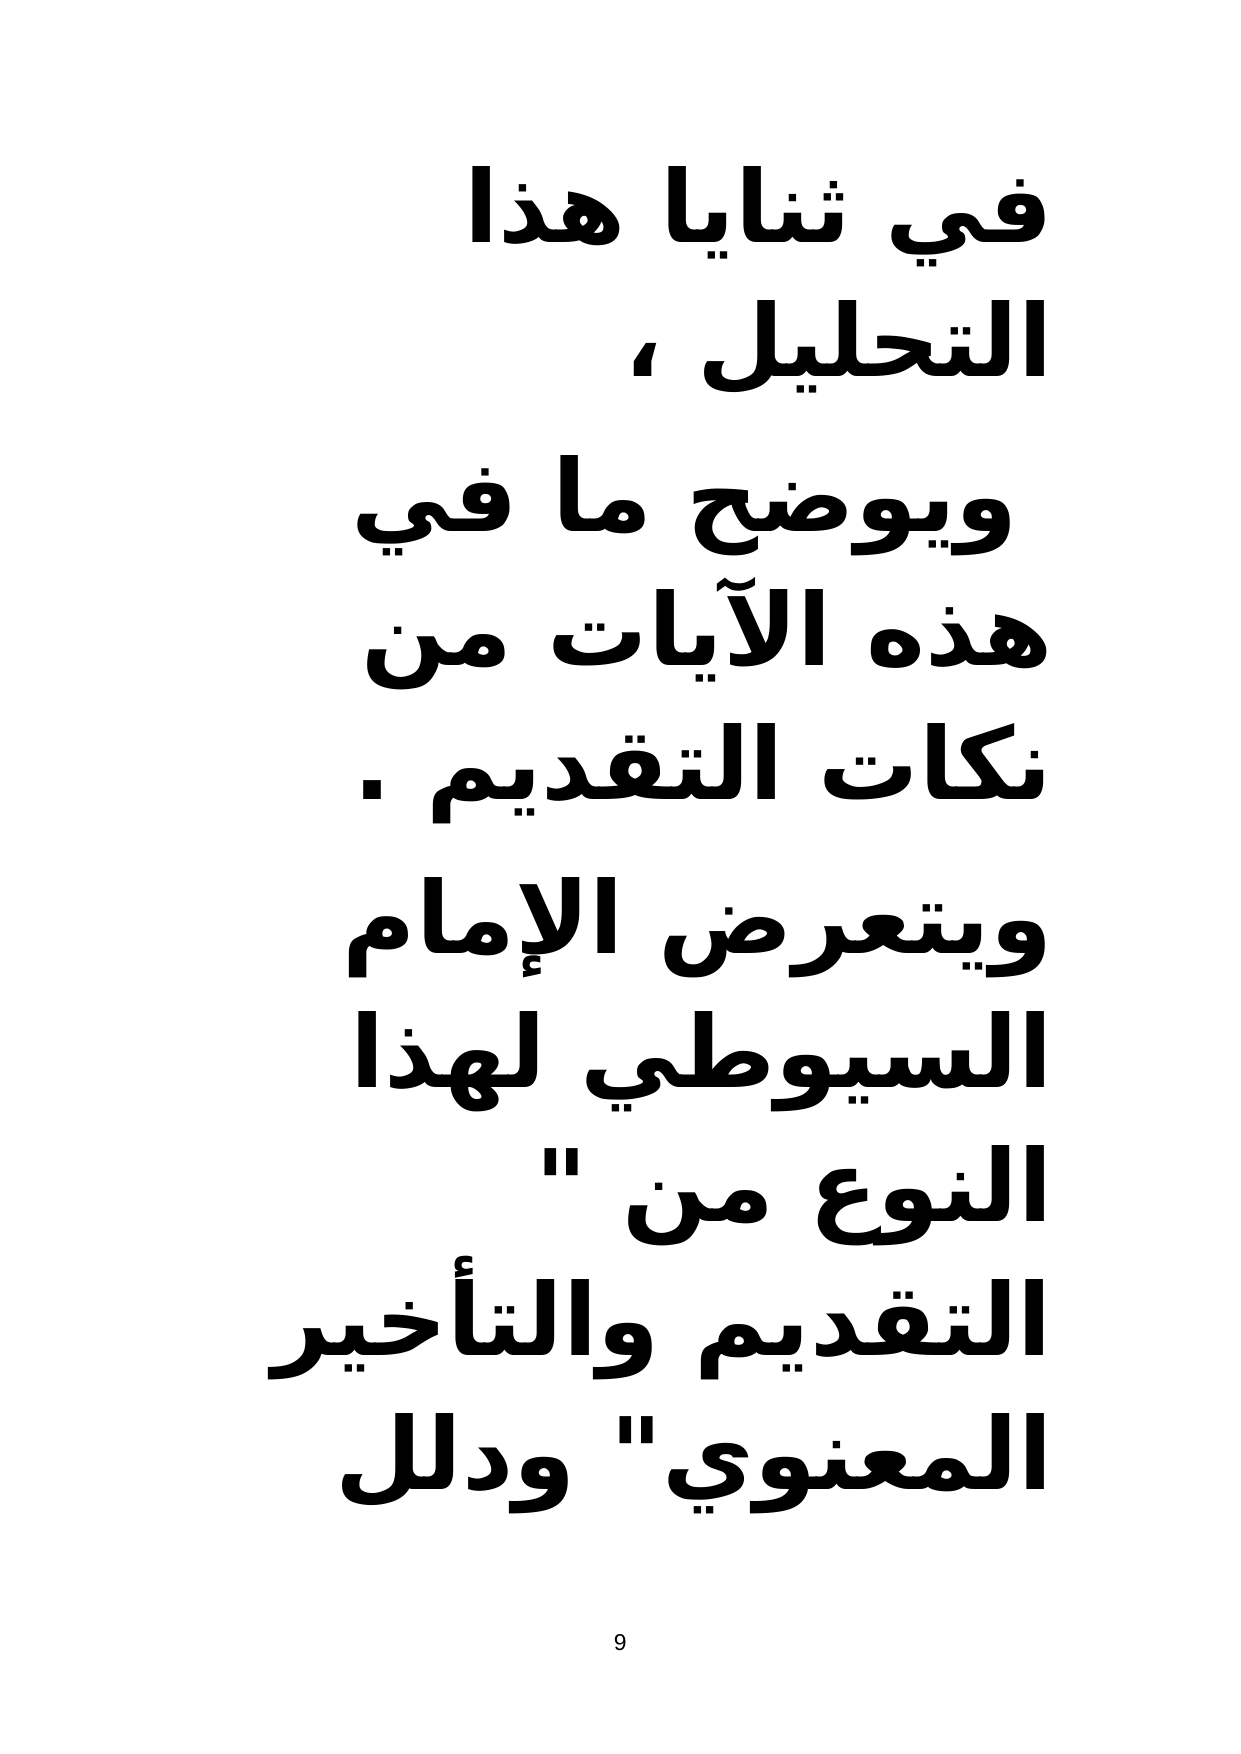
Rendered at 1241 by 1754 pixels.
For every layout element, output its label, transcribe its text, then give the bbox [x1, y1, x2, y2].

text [187, 861, 1053, 1513]
text ويوضح ما في هذه الآيات من نكات التقديم . [187, 438, 1053, 823]
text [187, 150, 1053, 400]
